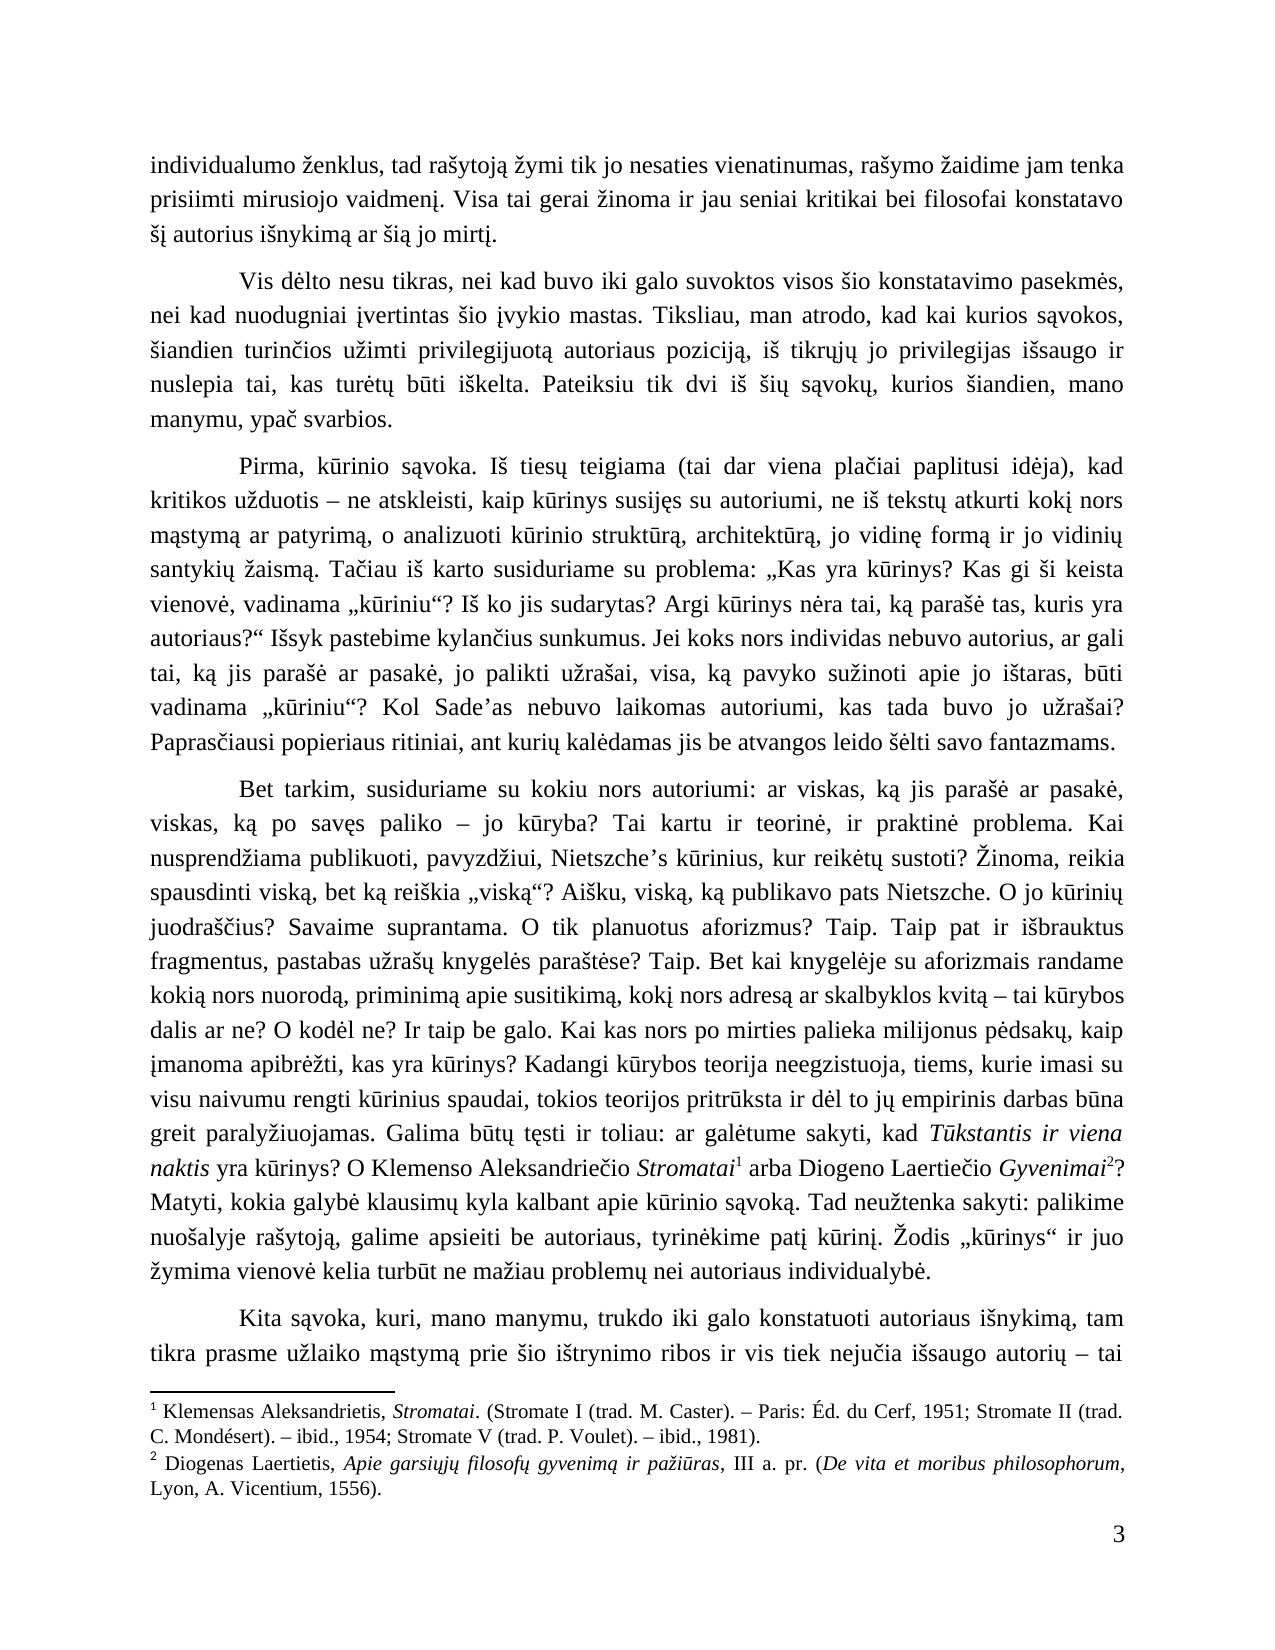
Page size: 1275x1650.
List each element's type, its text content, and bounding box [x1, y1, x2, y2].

text Vis dėlto nesu tikras, nei kad buvo iki galo suvoktos visos šio konstatavimo pasekmės, nei kad nuodugniai įvertintas šio įvykio mastas. Tiksliau, man atrodo, kad kai kurios sąvokos, šiandien turinčios užimti privilegijuotą autoriaus poziciją, iš tikrųjų jo privilegijas išsaugo ir nuslepia tai, kas turėtų būti iškelta. Pateiksiu tik dvi iš šių sąvokų, kurios šiandien, mano manymu, ypač svarbios. [150, 266, 1125, 433]
text Bet tarkim, susiduriame su kokiu nors autoriumi: ar viskas, ką jis parašė ar pasakė, viskas, ką po savęs paliko – jo kūryba? Tai kartu ir teorinė, ir praktinė problema. Kai nusprendžiama publikuoti, pavyzdžiui, Nietszche’s kūrinius, kur reikėtų sustoti? Žinoma, reikia spausdinti viską, bet ką reiškia „viską“? Aišku, viską, ką publikavo pats Nietszche. O jo kūrinių juodraščius? Savaime suprantama. O tik planuotus aforizmus? Taip. Taip pat ir išbrauktus fragmentus, pastabas užrašų knygelės paraštėse? Taip. Bet kai knygelėje su aforizmais randame kokią nors nuorodą, priminimą apie susitikimą, kokį nors adresą ar skalbyklos kvitą – tai kūrybos dalis ar ne? O kodėl ne? Ir taip be galo. Kai kas nors po mirties palieka milijonus pėdsakų, kaip įmanoma apibrėžti, kas yra kūrinys? Kadangi kūrybos teorija neegzistuoja, tiems, kurie imasi su visu naivumu rengti kūrinius spaudai, tokios teorijos pritrūksta ir dėl to jų empirinis darbas būna greit paralyžiuojamas. Galima būtų tęsti ir toliau: ar galėtume sakyti, kad Tūkstantis ir viena naktis yra kūrinys? O Klemenso Aleksandriečio Stromatai arba Diogeno Laertiečio Gyvenimai? Matyti, kokia galybė klausimų kyla kalbant apie kūrinio sąvoką. Tad neužtenka sakyti: palikime nuošalyje rašytoją, galime apsieiti be autoriaus, tyrinėkime patį kūrinį. Žodis „kūrinys“ ir juo žymima vienovė kelia turbūt ne mažiau problemų nei autoriaus individualybė. [150, 774, 1125, 1285]
text Pirma, kūrinio sąvoka. Iš tiesų teigiama (tai dar viena plačiai paplitusi idėja), kad kritikos užduotis – ne atskleisti, kaip kūrinys susijęs su autoriumi, ne iš tekstų atkurti kokį nors mąstymą ar patyrimą, o analizuoti kūrinio struktūrą, architektūrą, jo vidinę formą ir jo vidinių santykių žaismą. Tačiau iš karto susiduriame su problema: „Kas yra kūrinys? Kas gi ši keista vienovė, vadinama „kūriniu“? Iš ko jis sudarytas? Argi kūrinys nėra tai, ką parašė tas, kuris yra autoriaus?“ Išsyk pastebime kylančius sunkumus. Jei koks nors individas nebuvo autorius, ar gali tai, ką jis parašė ar pasakė, jo palikti užrašai, visa, ką pavyko sužinoti apie jo ištaras, būti vadinama „kūriniu“? Kol Sade’as nebuvo laikomas autoriumi, kas tada buvo jo užrašai? Paprasčiausi popieriaus ritiniai, ant kurių kalėdamas jis be atvangos leido šėlti savo fantazmams. [150, 451, 1125, 755]
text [150, 1303, 1125, 1367]
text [150, 150, 1125, 248]
